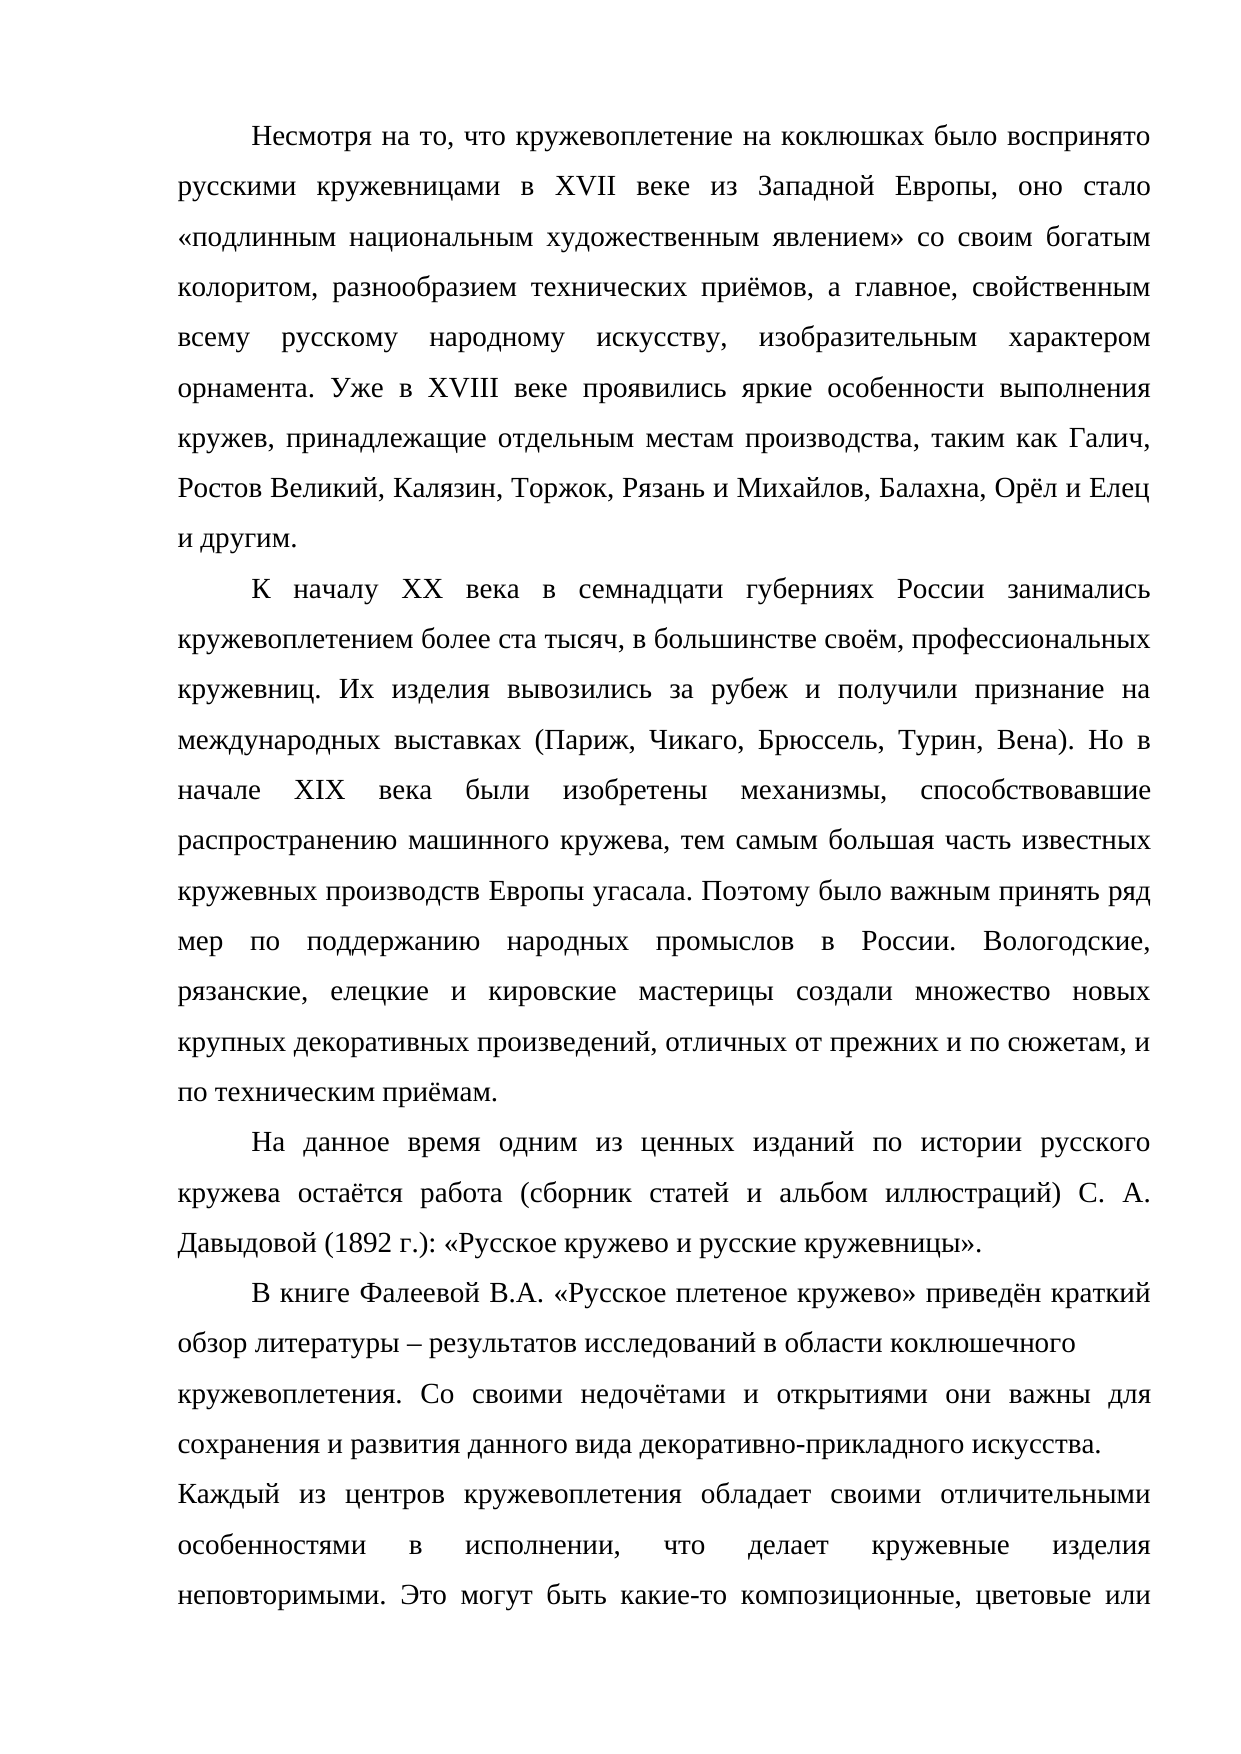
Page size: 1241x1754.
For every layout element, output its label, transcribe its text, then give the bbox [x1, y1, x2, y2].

text К началу XX века в семнадцати губерниях России занимались кружевоплетением более ста тысяч, в большинстве своём, профессиональных кружевниц. Их изделия вывозились за рубеж и получили признание на международных выставках (Париж, Чикаго, Брюссель, Турин, Вена). Но в начале XIX века были изобретены механизмы, способствовавшие распространению машинного кружева, тем самым большая часть известных кружевных производств Европы угасала. Поэтому было важным принять ряд мер по поддержанию народных промыслов в России. Вологодские, рязанские, елецкие и кировские мастерицы создали множество новых крупных декоративных произведений, отличных от прежних и по сюжетам, и по техническим приёмам. [177, 571, 1152, 1108]
text кружевоплетения. Со своими недочётами и открытиями они важны для сохранения и развития данного вида декоративно-прикладного искусства. [177, 1376, 1152, 1460]
text В книге Фалеевой В.А. «Русское плетеное кружево» приведён краткий обзор литературы – результатов исследований в области коклюшечного [177, 1275, 1152, 1359]
text На данное время одним из ценных изданий по истории русского кружева остаётся работа (сборник статей и альбом иллюстраций) С. А. Давыдовой (1892 г.): «Русское кружево и русские кружевницы». [177, 1124, 1152, 1258]
text Несмотря на то, что кружевоплетение на коклюшках было воспринято русскими кружевницами в XVII веке из Западной Европы, оно стало «подлинным национальным художественным явлением» со своим богатым колоритом, разнообразием технических приёмов, а главное, свойственным всему русскому народному искусству, изобразительным характером орнамента. Уже в XVIII веке проявились яркие особенности выполнения кружев, принадлежащие отдельным местам производства, таким как Галич, Ростов Великий, Калязин, Торжок, Рязань и Михайлов, Балахна, Орёл и Елец и другим. [177, 118, 1152, 554]
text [177, 1477, 1152, 1611]
